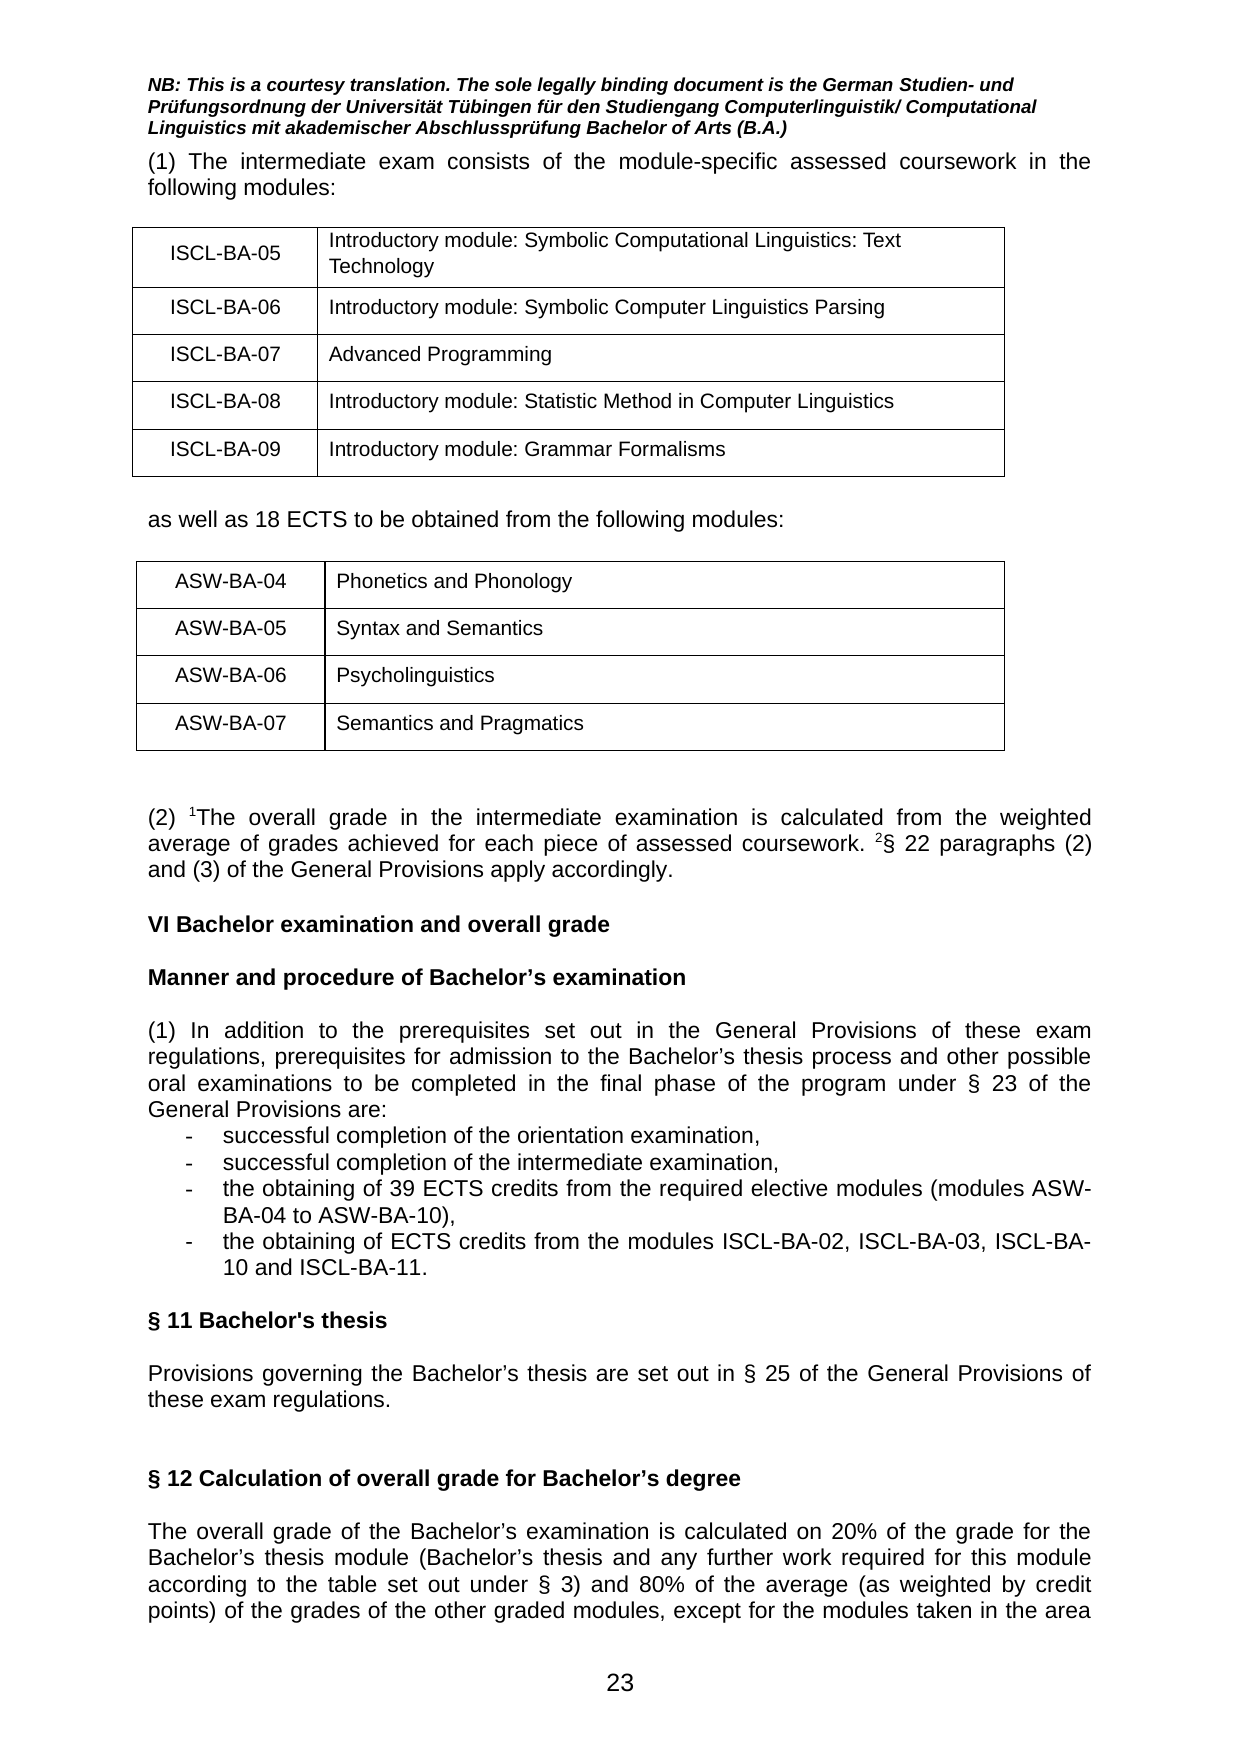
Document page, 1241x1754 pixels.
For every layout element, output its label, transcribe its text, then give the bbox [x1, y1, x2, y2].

table_cell Introductory module: Symbolic Computer Linguistics Parsing [318, 288, 1004, 334]
text (2) 1The overall grade in the intermediate examination is calculated from the weighted average of grades achieved for each piece of assessed coursework. 2§ 22 paragraphs (2) and (3) of the General Provisions apply accordingly. [148, 804, 1092, 883]
table_cell Introductory module: Grammar Formalisms [318, 430, 1004, 476]
text (1) The intermediate exam consists of the module-specific assessed coursework in the following modules: [148, 148, 1092, 200]
table_cell Psycholinguistics [326, 656, 1004, 703]
text § 11 Bachelor's thesis [148, 1307, 1092, 1333]
list the obtaining of ECTS credits from the modules ISCL-BA-02, ISCL-BA-03, ISCL-BA-10 and ISCL-BA-11. [185, 1228, 1092, 1281]
table_cell Syntax and Semantics [326, 609, 1004, 655]
table_cell ISCL-BA-09 [133, 430, 317, 476]
text as well as 18 ECTS to be obtained from the following modules: [148, 506, 1092, 532]
table_cell Advanced Programming [318, 335, 1004, 381]
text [148, 1518, 1092, 1623]
table_cell ASW-BA-06 [137, 656, 324, 703]
table_header ISCL-BA-05 [133, 228, 317, 287]
text Manner and procedure of Bachelor’s examination [148, 964, 1092, 991]
table_header ASW-BA-04 [137, 562, 324, 608]
table_cell Semantics and Pragmatics [326, 704, 1004, 750]
text § 12 Calculation of overall grade for Bachelor’s degree [148, 1465, 1092, 1492]
list successful completion of the intermediate examination, [185, 1149, 1092, 1175]
table_cell ASW-BA-07 [137, 704, 324, 750]
table_cell ISCL-BA-08 [133, 382, 317, 428]
table_cell ISCL-BA-07 [133, 335, 317, 381]
table_header Introductory module: Symbolic Computational Linguistics: Text Technology [318, 228, 1004, 287]
text (1) In addition to the prerequisites set out in the General Provisions of these exam regulations, prerequisites for admission to the Bachelor’s thesis process and other possible oral examinations to be completed in the final phase of the program under § 23 of the General Provisions are: [148, 1017, 1092, 1122]
table_cell ASW-BA-05 [137, 609, 324, 655]
table_cell ISCL-BA-06 [133, 288, 317, 334]
list successful completion of the orientation examination, [185, 1122, 1092, 1149]
table_header Phonetics and Phonology [326, 562, 1004, 608]
text VI Bachelor examination and overall grade [148, 911, 1092, 938]
table_cell Introductory module: Statistic Method in Computer Linguistics [318, 382, 1004, 428]
list the obtaining of 39 ECTS credits from the required elective modules (modules ASW-BA-04 to ASW-BA-10), [185, 1175, 1092, 1228]
text Provisions governing the Bachelor’s thesis are set out in § 25 of the General Provisions of these exam regulations. [148, 1360, 1092, 1412]
